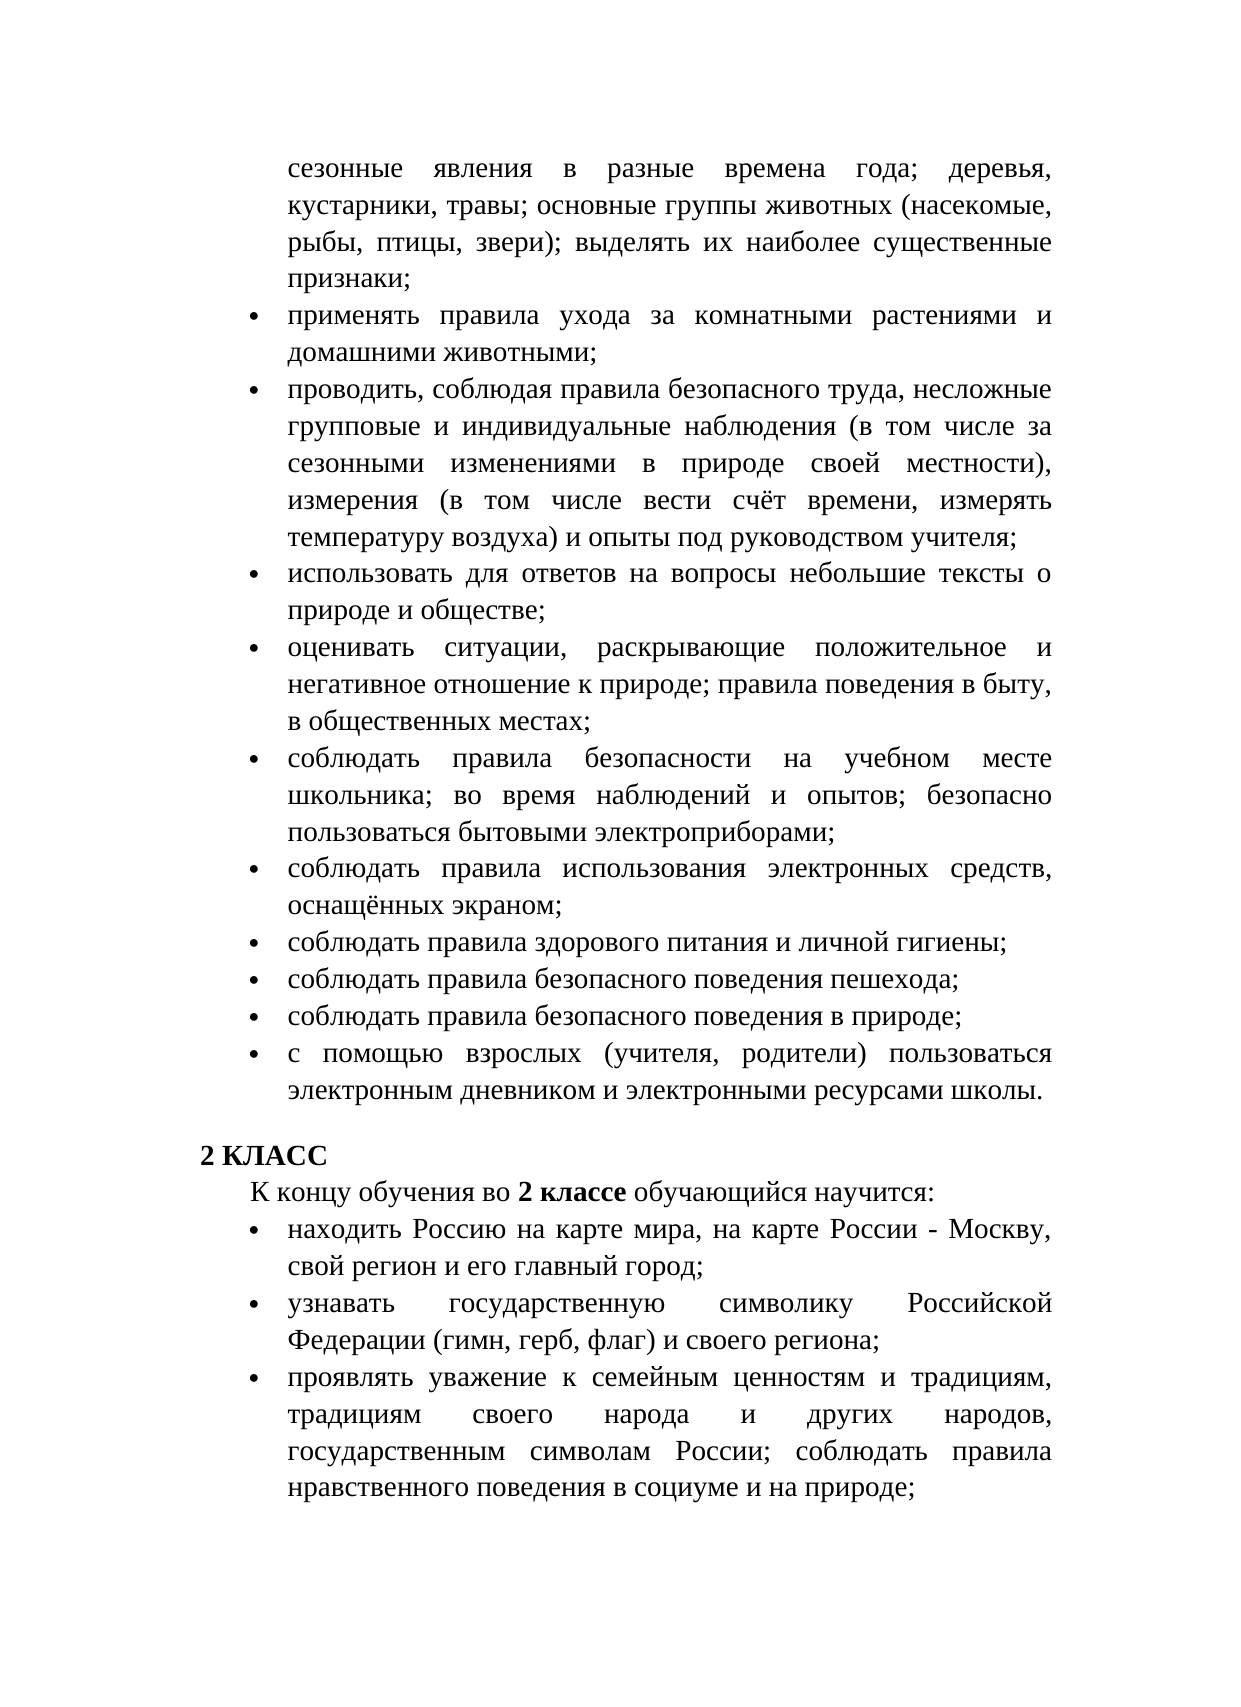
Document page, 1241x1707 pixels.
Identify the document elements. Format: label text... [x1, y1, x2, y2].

text 2 КЛАСС [200, 1138, 1053, 1171]
list узнавать государственную символику Российской Федерации (гимн, герб, флаг) и своего региона; [250, 1285, 1053, 1356]
list использовать для ответов на вопросы небольшие тексты о природе и обществе; [250, 556, 1053, 626]
list находить Россию на карте мира, на карте России - Москву, свой регион и его главный город; [250, 1211, 1053, 1282]
list соблюдать правила использования электронных средств, оснащённых экраном; [250, 851, 1053, 921]
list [250, 150, 1053, 294]
list соблюдать правила безопасности на учебном месте школьника; во время наблюдений и опытов; безопасно пользоваться бытовыми электроприборами; [250, 740, 1053, 847]
list с помощью взрослых (учителя, родители) пользоваться электронным дневником и электронными ресурсами школы. [250, 1035, 1053, 1105]
list соблюдать правила безопасного поведения пешехода; [250, 961, 1053, 995]
list применять правила ухода за комнатными растениями и домашними животными; [250, 297, 1053, 368]
list проявлять уважение к семейным ценностям и традициям, традициям своего народа и других народов, государственным символам России; соблюдать правила нравственного поведения в социуме и на природе; [250, 1359, 1053, 1503]
text К концу обучения во 2 классе обучающийся научится: [187, 1174, 1053, 1208]
list оценивать ситуации, раскрывающие положительное и негативное отношение к природе; правила поведения в быту, в общественных местах; [250, 629, 1053, 737]
list соблюдать правила безопасного поведения в природе; [250, 998, 1053, 1032]
list соблюдать правила здорового питания и личной гигиены; [250, 924, 1053, 958]
list проводить, соблюдая правила безопасного труда, несложные групповые и индивидуальные наблюдения (в том числе за сезонными изменениями в природе своей местности), измерения (в том числе вести счёт времени, измерять температуру воздуха) и опыты под руководством учителя; [250, 371, 1053, 552]
